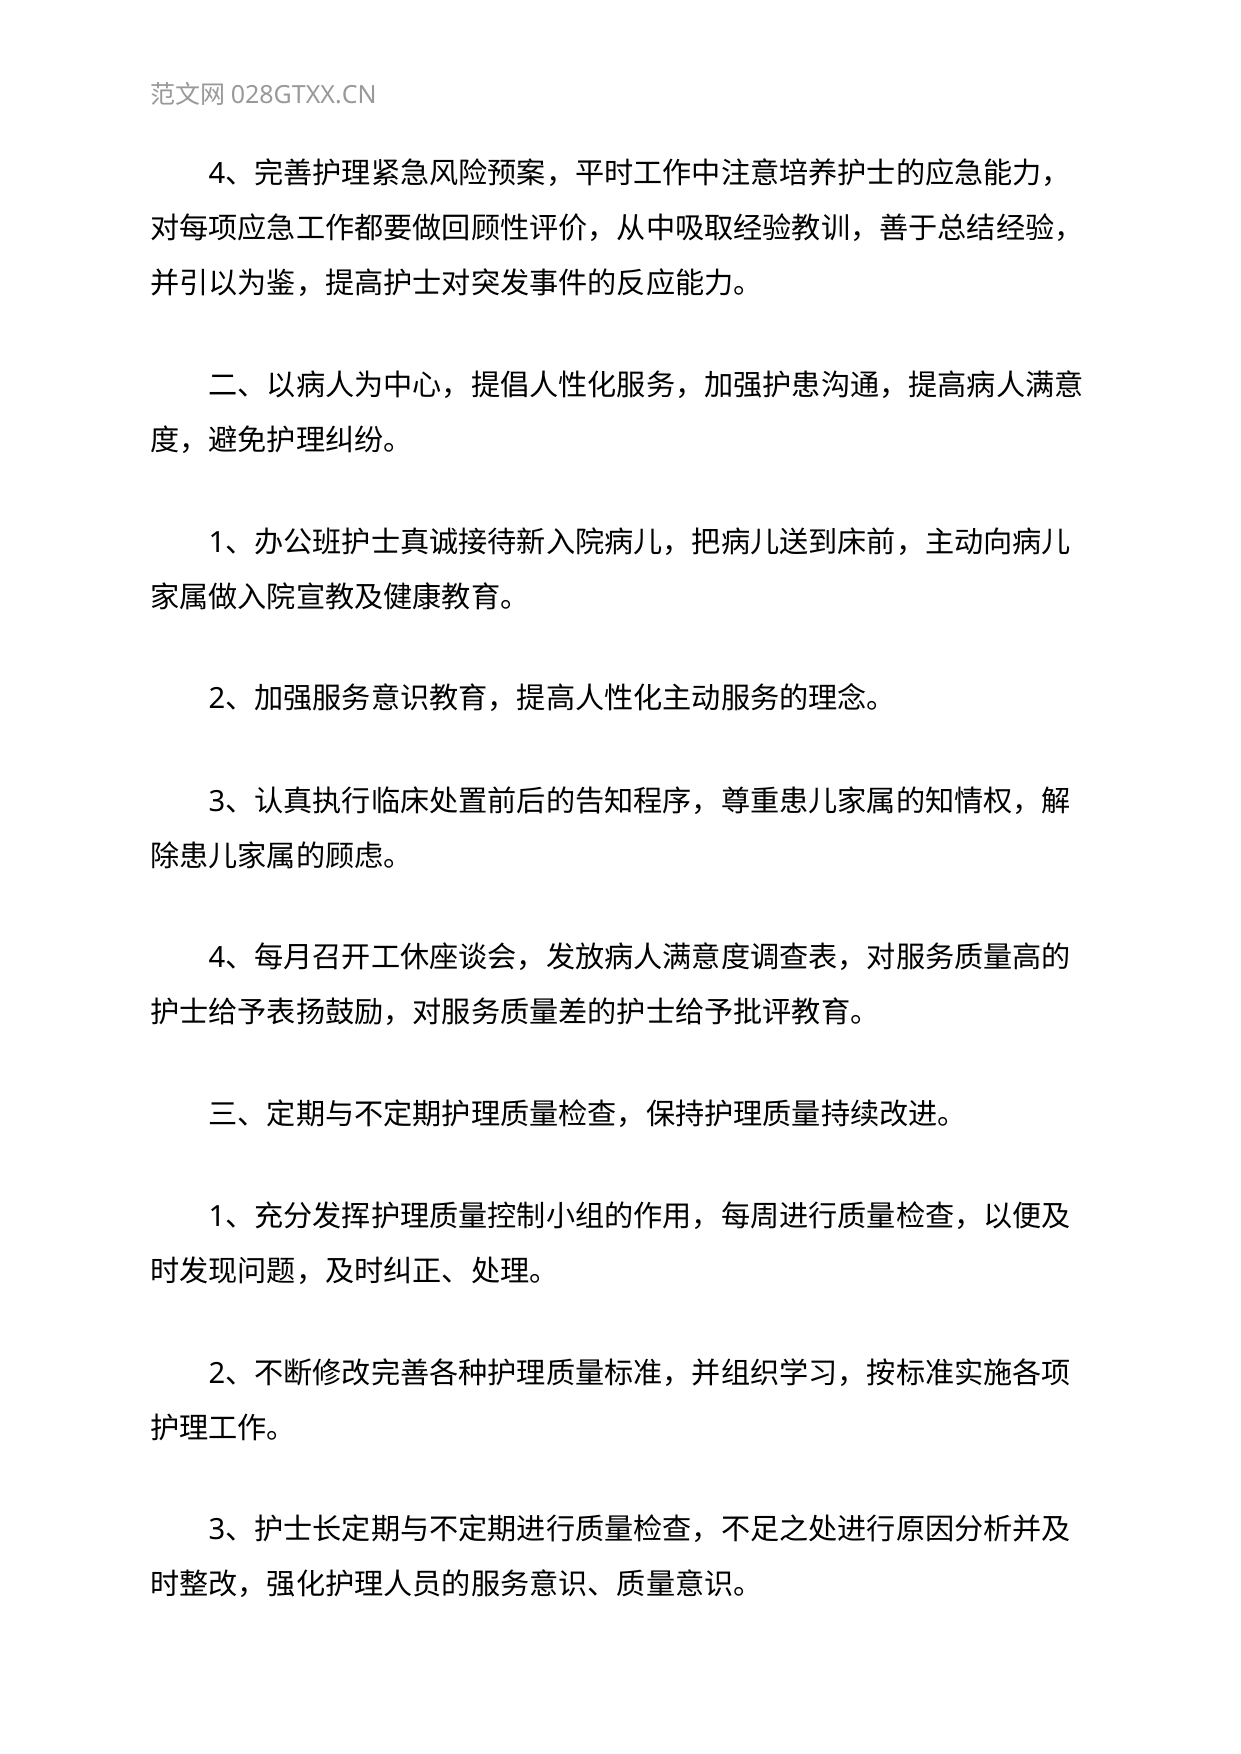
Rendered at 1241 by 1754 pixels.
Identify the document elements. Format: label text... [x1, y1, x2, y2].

text 2、不断修改完善各种护理质量标准，并组织学习，按标准实施各项护理工作。 [150, 1349, 1090, 1446]
text 三、定期与不定期护理质量检查，保持护理质量持续改进。 [150, 1091, 1090, 1133]
text 1、办公班护士真诚接待新入院病儿，把病儿送到床前，主动向病儿家属做入院宣教及健康教育。 [150, 518, 1090, 616]
text 3、认真执行临床处置前后的告知程序，尊重患儿家属的知情权，解除患儿家属的顾虑。 [150, 777, 1090, 874]
text 2、加强服务意识教育，提高人性化主动服务的理念。 [150, 675, 1090, 717]
text 1、充分发挥护理质量控制小组的作用，每周进行质量检查，以便及时发现问题，及时纠正、处理。 [150, 1192, 1090, 1290]
text 3、护士长定期与不定期进行质量检查，不足之处进行原因分析并及时整改，强化护理人员的服务意识、质量意识。 [150, 1506, 1090, 1603]
text 二、以病人为中心，提倡人性化服务，加强护患沟通，提高病人满意度，避免护理纠纷。 [150, 362, 1090, 459]
text 4、完善护理紧急风险预案，平时工作中注意培养护士的应急能力，对每项应急工作都要做回顾性评价，从中吸取经验教训，善于总结经验，并引以为鉴，提高护士对突发事件的反应能力。 [150, 150, 1090, 302]
text 4、每月召开工休座谈会，发放病人满意度调查表，对服务质量高的护士给予表扬鼓励，对服务质量差的护士给予批评教育。 [150, 934, 1090, 1031]
